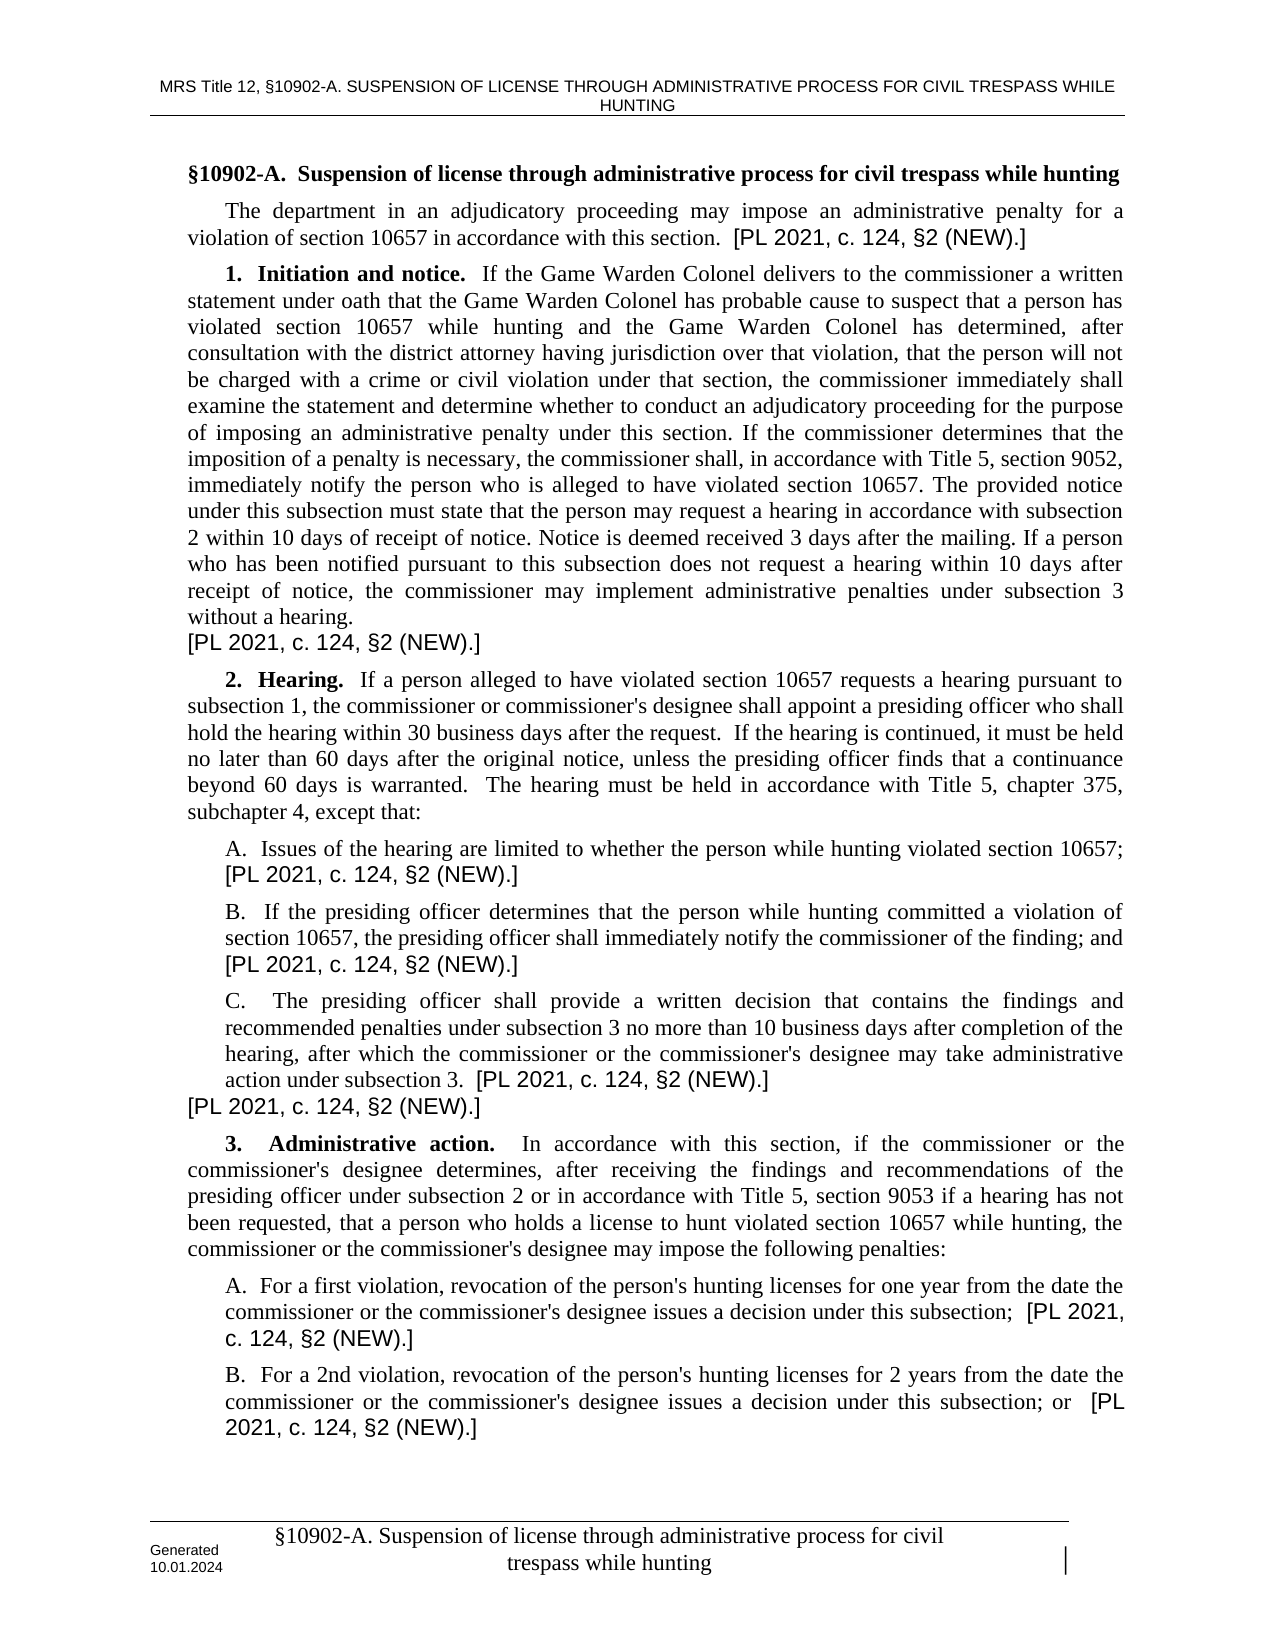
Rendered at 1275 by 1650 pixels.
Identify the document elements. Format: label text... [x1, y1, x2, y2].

text The department in an adjudicatory proceeding may impose an administrative penalty for a violation of section 10657 in accordance with this section. [PL 2021, c. 124, §2 (NEW).] [187, 197, 1125, 250]
text B. For a 2nd violation, revocation of the person's hunting licenses for 2 years from the date the commissioner or the commissioner's designee issues a decision under this subsection; or [PL 2021, c. 124, §2 (NEW).] [225, 1361, 1125, 1441]
text A. For a first violation, revocation of the person's hunting licenses for one year from the date the commissioner or the commissioner's designee issues a decision under this subsection; [PL 2021, c. 124, §2 (NEW).] [225, 1272, 1125, 1351]
text [PL 2021, c. 124, §2 (NEW).] [187, 1093, 1125, 1119]
text A. Issues of the hearing are limited to whether the person while hunting violated section 10657; [PL 2021, c. 124, §2 (NEW).] [225, 835, 1125, 887]
text 3. Administrative action. In accordance with this section, if the commissioner or the commissioner's designee determines, after receiving the findings and recommendations of the presiding officer under subsection 2 or in accordance with Title 5, section 9053 if a hearing has not been requested, that a person who holds a license to hunt violated section 10657 while hunting, the commissioner or the commissioner's designee may impose the following penalties: [187, 1129, 1125, 1261]
text C. The presiding officer shall provide a written decision that contains the findings and recommended penalties under subsection 3 no more than 10 business days after completion of the hearing, after which the commissioner or the commissioner's designee may take administrative action under subsection 3. [PL 2021, c. 124, §2 (NEW).] [225, 987, 1125, 1093]
text 1. Initiation and notice. If the Game Warden Colonel delivers to the commissioner a written statement under oath that the Game Warden Colonel has probable cause to suspect that a person has violated section 10657 while hunting and the Game Warden Colonel has determined, after consultation with the district attorney having jurisdiction over that violation, that the person will not be charged with a crime or civil violation under that section, the commissioner immediately shall examine the statement and determine whether to conduct an adjudicatory proceeding for the purpose of imposing an administrative penalty under this section. If the commissioner determines that the imposition of a penalty is necessary, the commissioner shall, in accordance with Title 5, section 9052, immediately notify the person who is alleged to have violated section 10657. The provided notice under this subsection must state that the person may request a hearing in accordance with subsection 2 within 10 days of receipt of notice. Notice is deemed received 3 days after the mailing. If a person who has been notified pursuant to this subsection does not request a hearing within 10 days after receipt of notice, the commissioner may implement administrative penalties under subsection 3 without a hearing. [187, 260, 1125, 629]
text [PL 2021, c. 124, §2 (NEW).] [187, 629, 1125, 656]
text 2. Hearing. If a person alleged to have violated section 10657 requests a hearing pursuant to subsection 1, the commissioner or commissioner's designee shall appoint a presiding officer who shall hold the hearing within 30 business days after the request. If the hearing is continued, it must be held no later than 60 days after the original notice, unless the presiding officer finds that a continuance beyond 60 days is warranted. The hearing must be held in accordance with Title 5, chapter 375, subchapter 4, except that: [187, 666, 1125, 824]
text §10902-A. Suspension of license through administrative process for civil trespass while hunting [187, 160, 1125, 187]
text B. If the presiding officer determines that the person while hunting committed a violation of section 10657, the presiding officer shall immediately notify the commissioner of the finding; and [PL 2021, c. 124, §2 (NEW).] [225, 898, 1125, 977]
